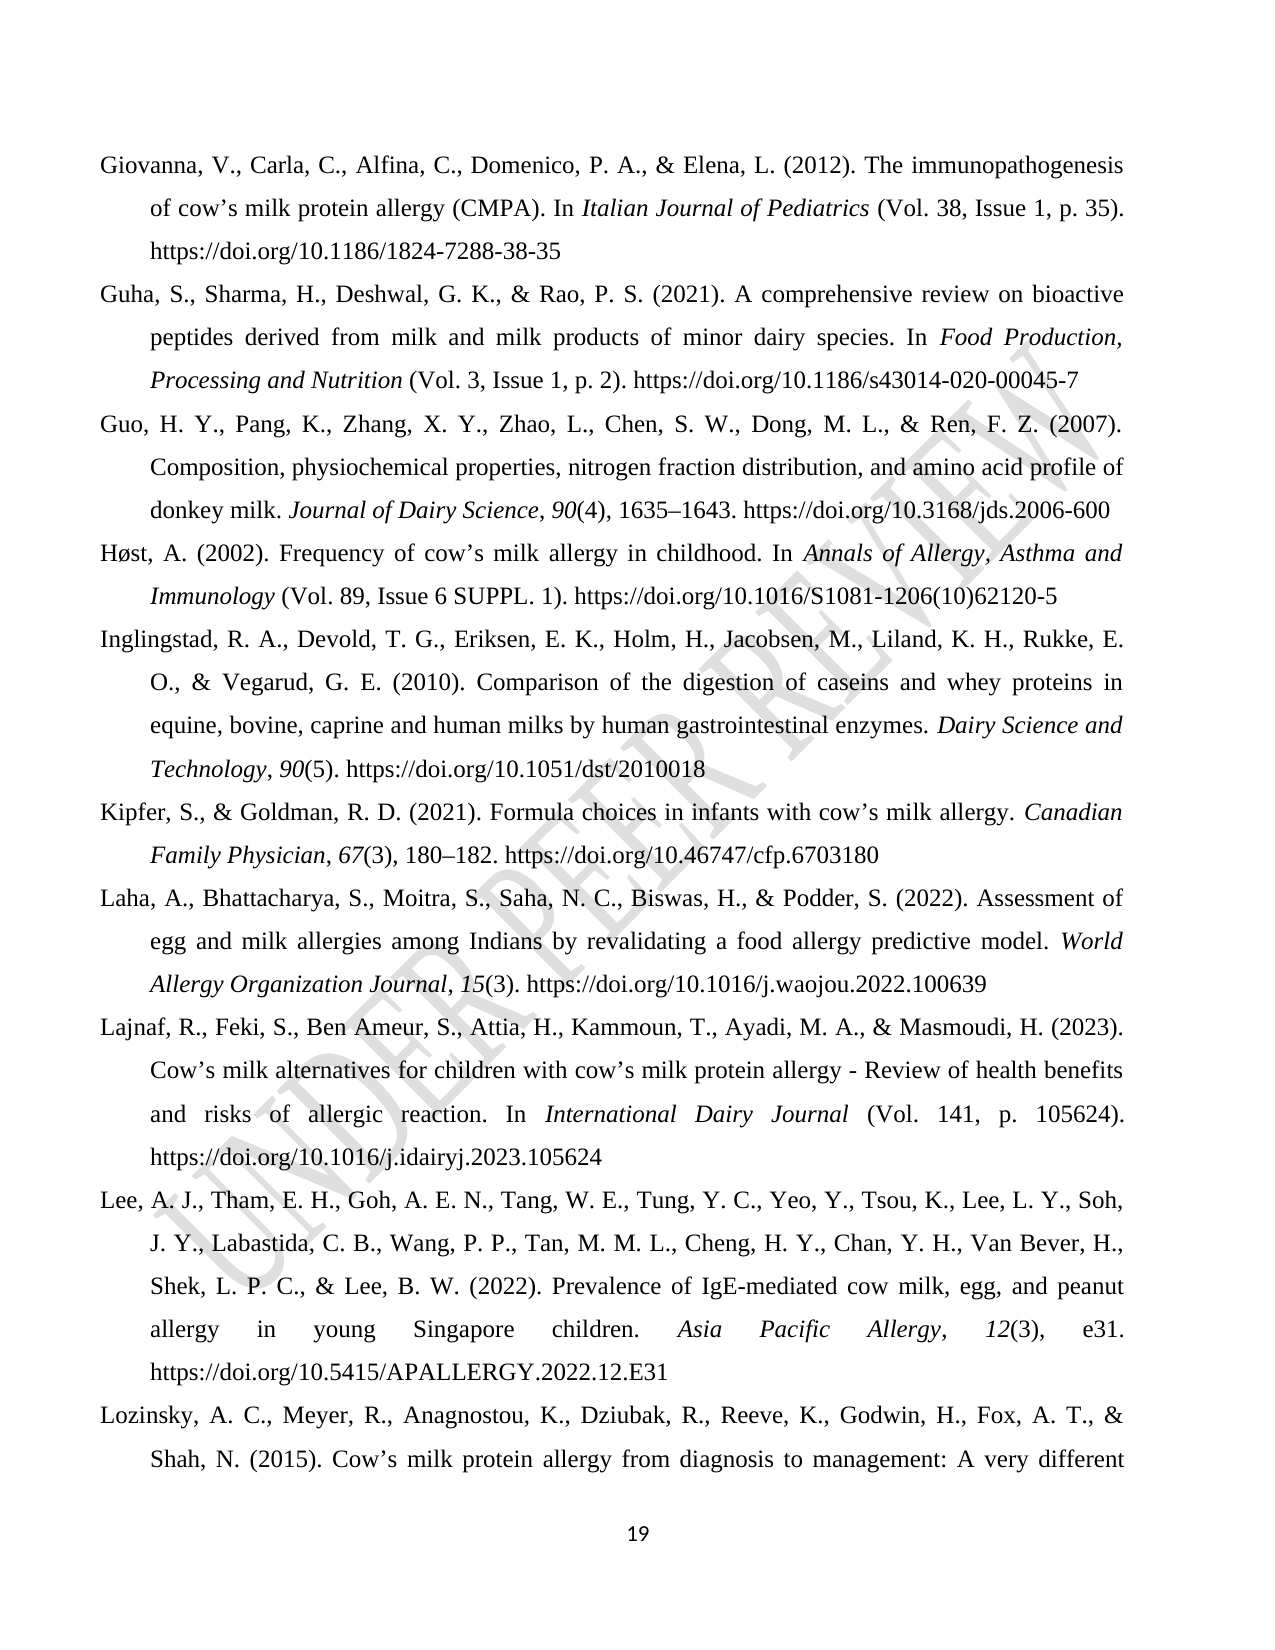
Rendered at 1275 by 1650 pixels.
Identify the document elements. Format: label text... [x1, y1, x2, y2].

text Guha, S., Sharma, H., Deshwal, G. K., & Rao, P. S. (2021). A comprehensive review on bioactive peptides derived from milk and milk products of minor dairy species. In Food Production, Processing and Nutrition (Vol. 3, Issue 1, p. 2). https://doi.org/10.1186/s43014-020-00045-7 [100, 279, 1125, 394]
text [100, 1401, 1125, 1472]
text Høst, A. (2002). Frequency of cow’s milk allergy in childhood. In Annals of Allergy, Asthma and Immunology (Vol. 89, Issue 6 SUPPL. 1). https://doi.org/10.1016/S1081-1206(10)62120-5 [100, 538, 1125, 610]
text Guo, H. Y., Pang, K., Zhang, X. Y., Zhao, L., Chen, S. W., Dong, M. L., & Ren, F. Z. (2007). Composition, physiochemical properties, nitrogen fraction distribution, and amino acid profile of donkey milk. Journal of Dairy Science, 90(4), 1635–1643. https://doi.org/10.3168/jds.2006-600 [100, 409, 1125, 524]
text Lajnaf, R., Feki, S., Ben Ameur, S., Attia, H., Kammoun, T., Ayadi, M. A., & Masmoudi, H. (2023). Cow’s milk alternatives for children with cow’s milk protein allergy - Review of health benefits and risks of allergic reaction. In International Dairy Journal (Vol. 141, p. 105624). https://doi.org/10.1016/j.idairyj.2023.105624 [100, 1012, 1125, 1171]
text Kipfer, S., & Goldman, R. D. (2021). Formula choices in infants with cow’s milk allergy. Canadian Family Physician, 67(3), 180–182. https://doi.org/10.46747/cfp.6703180 [100, 797, 1125, 869]
text Giovanna, V., Carla, C., Alfina, C., Domenico, P. A., & Elena, L. (2012). The immunopathogenesis of cow’s milk protein allergy (CMPA). In Italian Journal of Pediatrics (Vol. 38, Issue 1, p. 35). https://doi.org/10.1186/1824-7288-38-35 [100, 150, 1125, 265]
text Laha, A., Bhattacharya, S., Moitra, S., Saha, N. C., Biswas, H., & Podder, S. (2022). Assessment of egg and milk allergies among Indians by revalidating a food allergy predictive model. World Allergy Organization Journal, 15(3). https://doi.org/10.1016/j.waojou.2022.100639 [100, 883, 1125, 998]
text Lee, A. J., Tham, E. H., Goh, A. E. N., Tang, W. E., Tung, Y. C., Yeo, Y., Tsou, K., Lee, L. Y., Soh, J. Y., Labastida, C. B., Wang, P. P., Tan, M. M. L., Cheng, H. Y., Chan, Y. H., Van Bever, H., Shek, L. P. C., & Lee, B. W. (2022). Prevalence of IgE-mediated cow milk, egg, and peanut allergy in young Singapore children. Asia Pacific Allergy, 12(3), e31. https://doi.org/10.5415/APALLERGY.2022.12.E31 [100, 1185, 1125, 1386]
text Inglingstad, R. A., Devold, T. G., Eriksen, E. K., Holm, H., Jacobsen, M., Liland, K. H., Rukke, E. O., & Vegarud, G. E. (2010). Comparison of the digestion of caseins and whey proteins in equine, bovine, caprine and human milks by human gastrointestinal enzymes. Dairy Science and Technology, 90(5). https://doi.org/10.1051/dst/2010018 [100, 624, 1125, 782]
